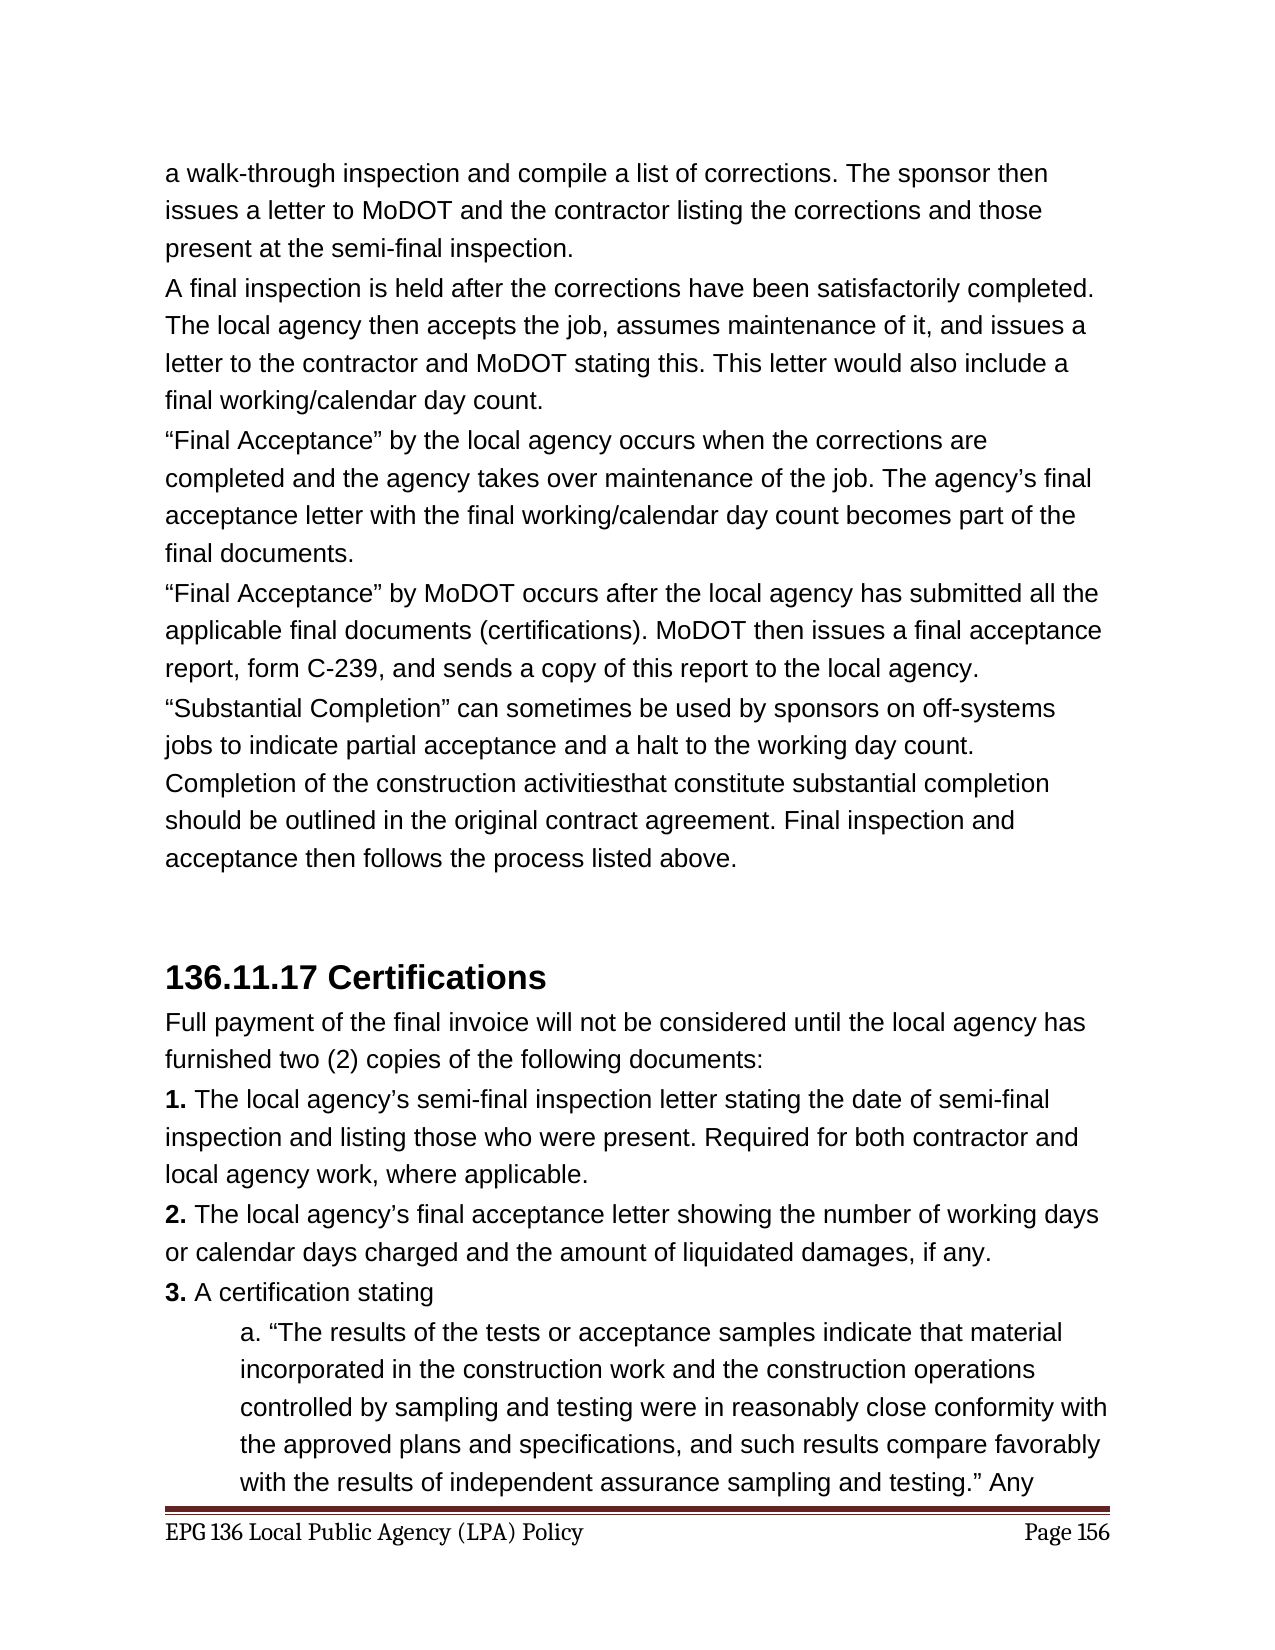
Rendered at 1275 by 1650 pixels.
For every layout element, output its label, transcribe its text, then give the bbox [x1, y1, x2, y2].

text 1. The local agency’s semi-final inspection letter stating the date of semi-final inspection and listing those who were present. Required for both contractor and local agency work, where applicable. [165, 1077, 1110, 1189]
text 136.11.17 Certifications [165, 957, 1110, 997]
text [240, 1309, 1110, 1497]
text Full payment of the final invoice will not be considered until the local agency has furnished two (2) copies of the following documents: [165, 999, 1110, 1074]
text 2. The local agency’s final acceptance letter showing the number of working days or calendar days charged and the amount of liquidated damages, if any. [165, 1192, 1110, 1267]
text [165, 150, 1110, 262]
text 3. A certification stating [165, 1269, 1110, 1307]
text A final inspection is held after the corrections have been satisfactorily completed. The local agency then accepts the job, assumes maintenance of it, and issues a letter to the contractor and MoDOT stating this. This letter would also include a final working/calendar day count. [165, 265, 1110, 415]
text “Final Acceptance” by the local agency occurs when the corrections are completed and the agency takes over maintenance of the job. The agency’s final acceptance letter with the final working/calendar day count becomes part of the final documents. [165, 417, 1110, 567]
text “Substantial Completion” can sometimes be used by sponsors on off-systems jobs to indicate partial acceptance and a halt to the working day count. Completion of the construction activitiesthat constitute substantial completion should be outlined in the original contract agreement. Final inspection and acceptance then follows the process listed above. [165, 685, 1110, 872]
text “Final Acceptance” by MoDOT occurs after the local agency has submitted all the applicable final documents (certifications). MoDOT then issues a final acceptance report, form C-239, and sends a copy of this report to the local agency. [165, 570, 1110, 682]
